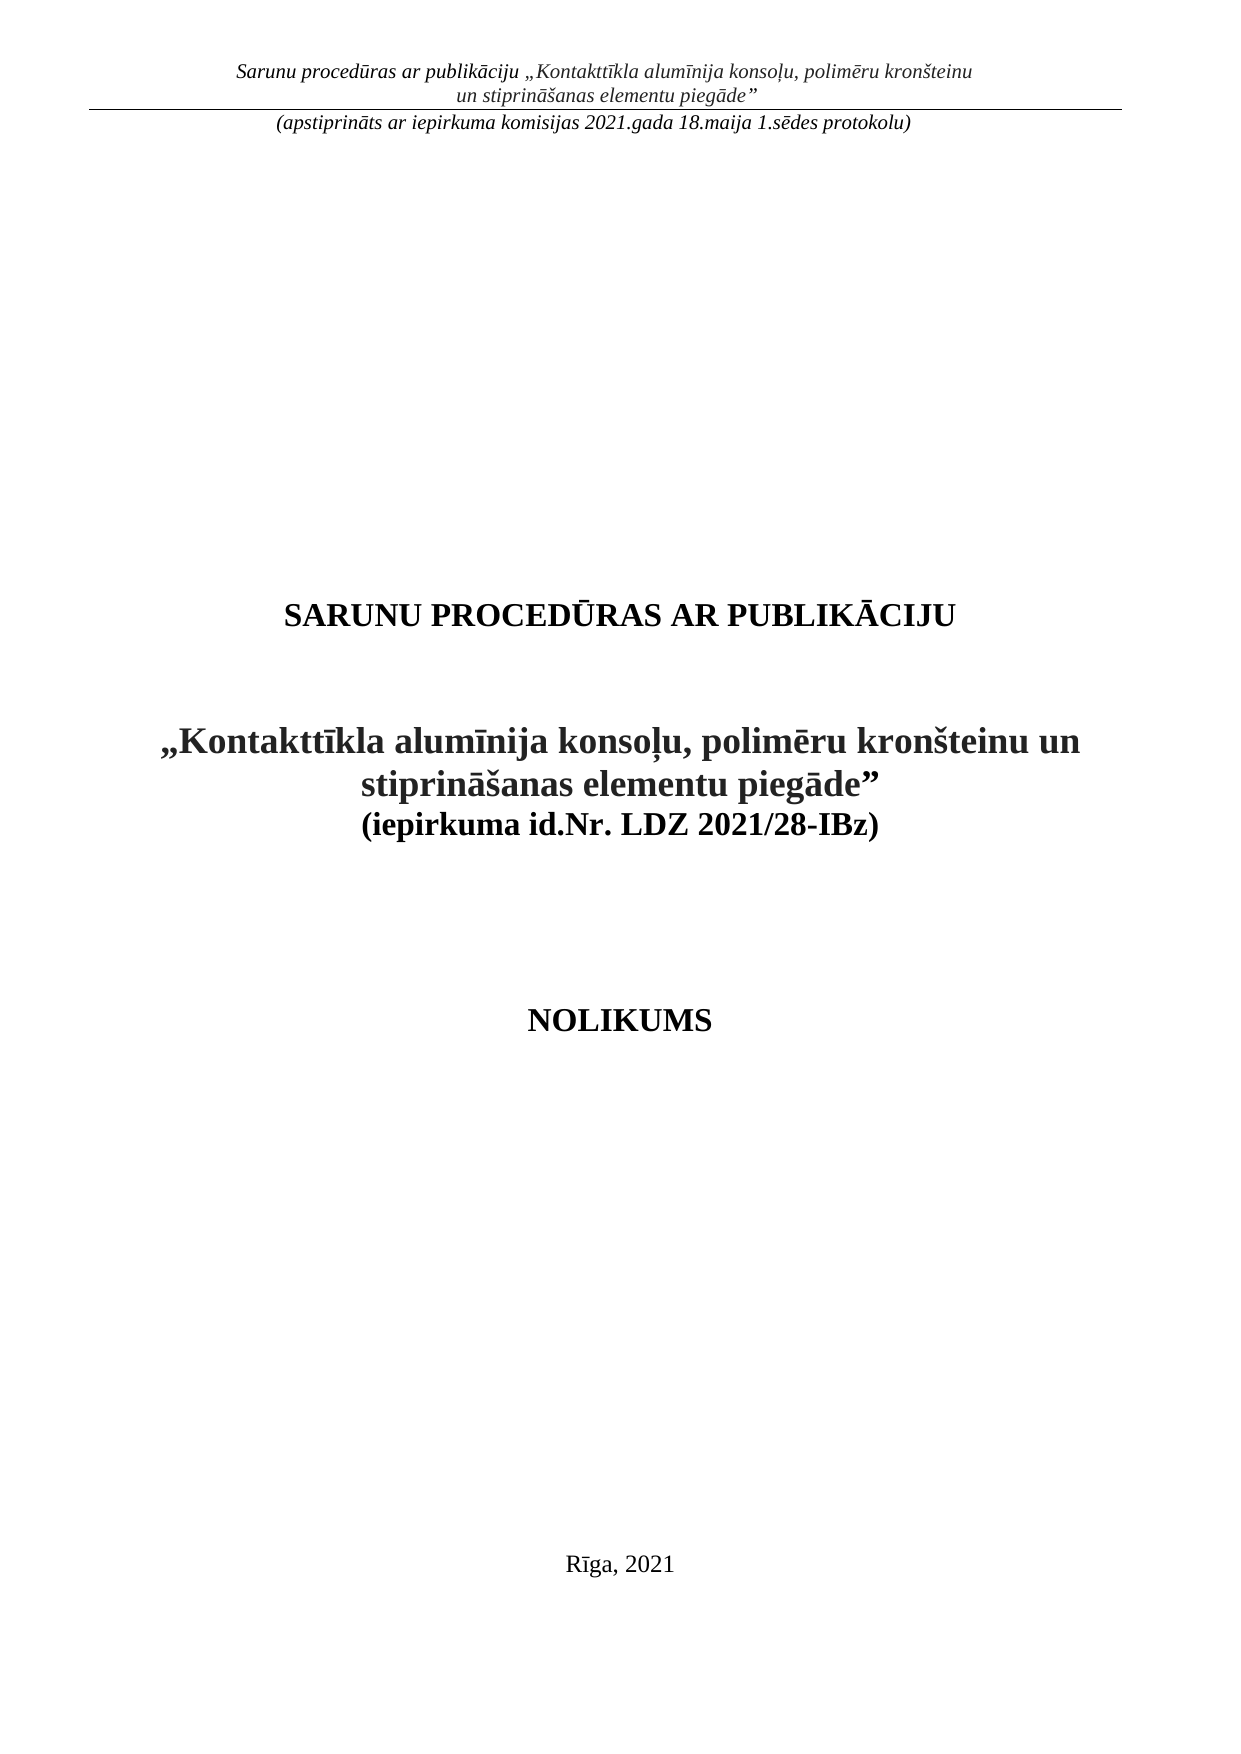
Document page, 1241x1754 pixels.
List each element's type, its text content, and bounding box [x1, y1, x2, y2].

text Rīga, 2021 [118, 1549, 1122, 1578]
text SARUNU PROCEDŪRAS AR PUBLIKĀCIJU [118, 596, 1122, 634]
text (iepirkuma id.Nr. LDZ 2021/28-IBz) [118, 804, 1122, 843]
text un stiprināšanas elementu piegāde” [88, 83, 1122, 110]
text Sarunu procedūras ar publikāciju „Kontakttīkla alumīnija konsoļu, polimēru kronšteinu [88, 59, 1122, 83]
text „Kontakttīkla alumīnija konsoļu, polimēru kronšteinu un stiprināšanas elementu piegāde” [118, 718, 1122, 804]
text NOLIKUMS [118, 1000, 1122, 1038]
text (apstiprināts ar iepirkuma komisijas 2021.gada 18.maija 1.sēdes protokolu) [62, 110, 1122, 134]
